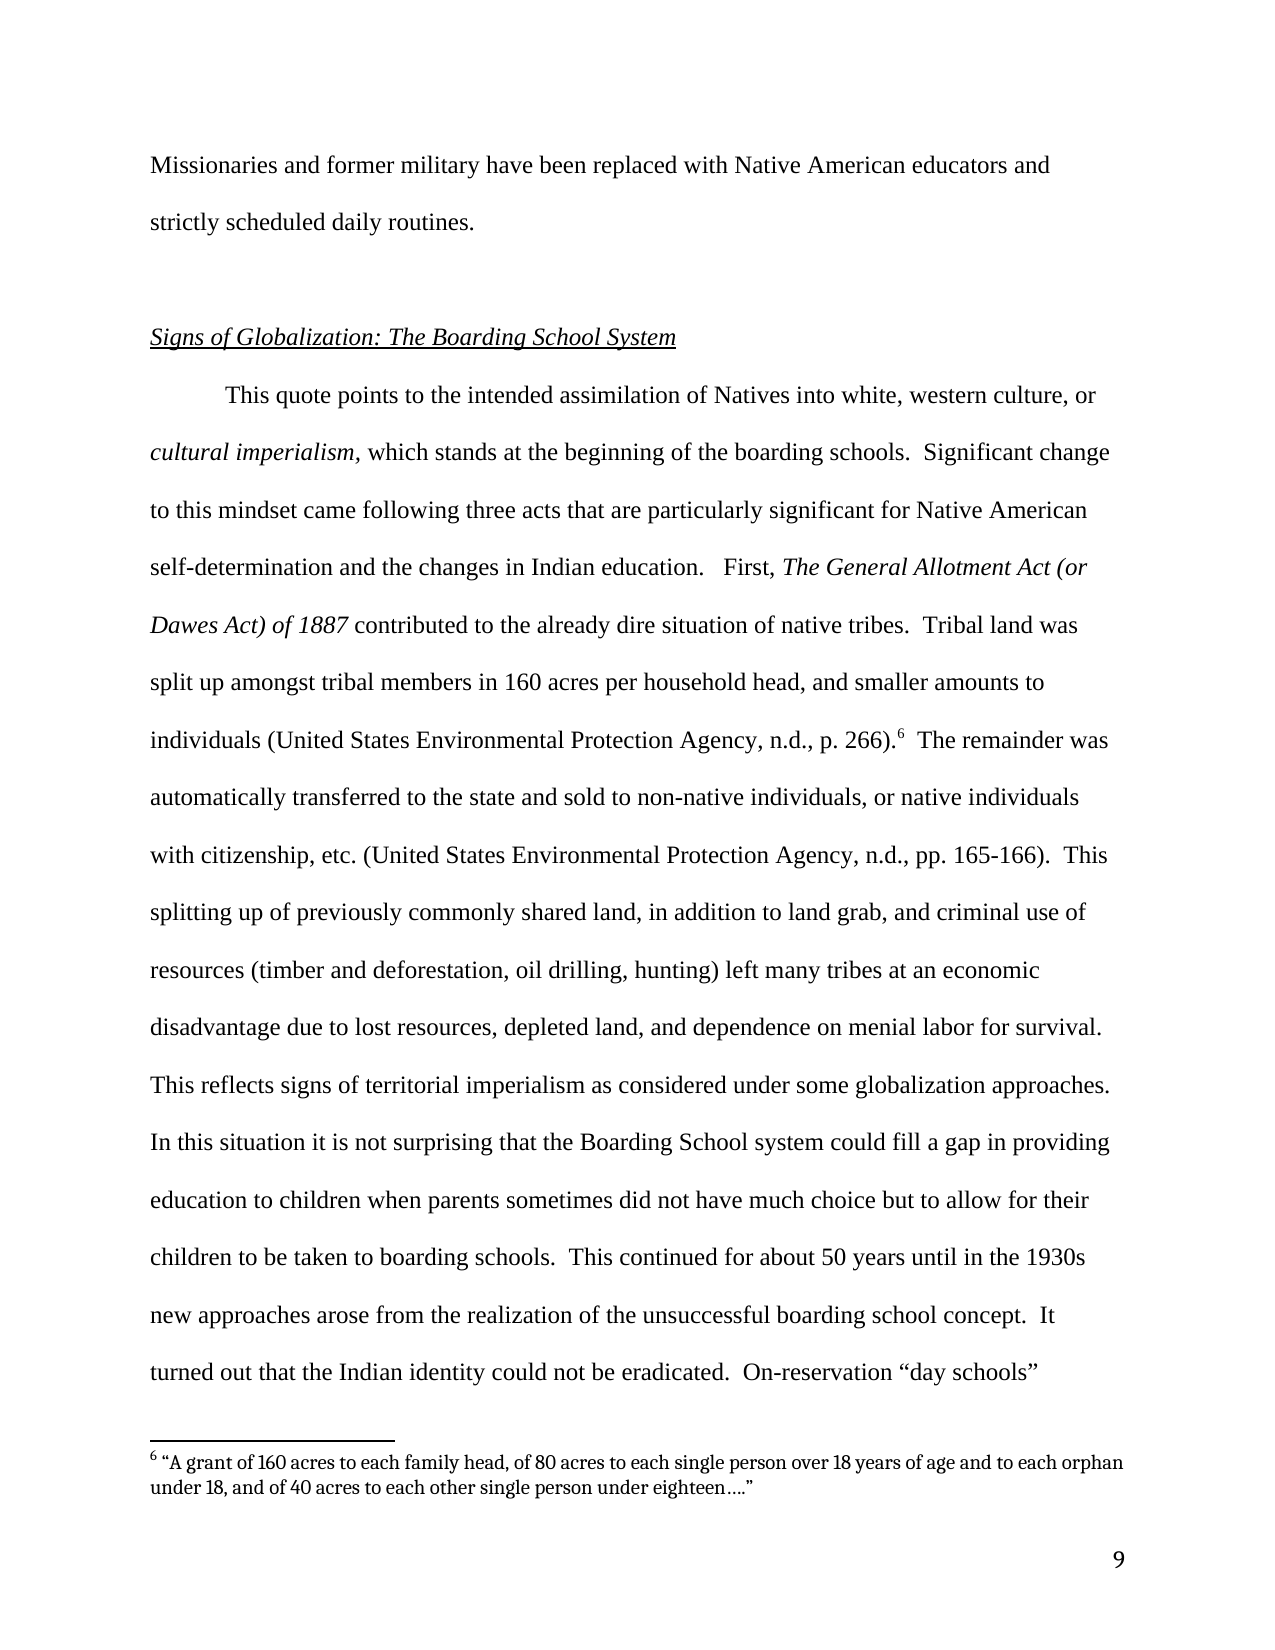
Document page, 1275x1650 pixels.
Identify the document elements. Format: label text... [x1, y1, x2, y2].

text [150, 150, 1125, 236]
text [150, 380, 1125, 1386]
text Signs of Globalization: The Boarding School System [150, 322, 1125, 351]
